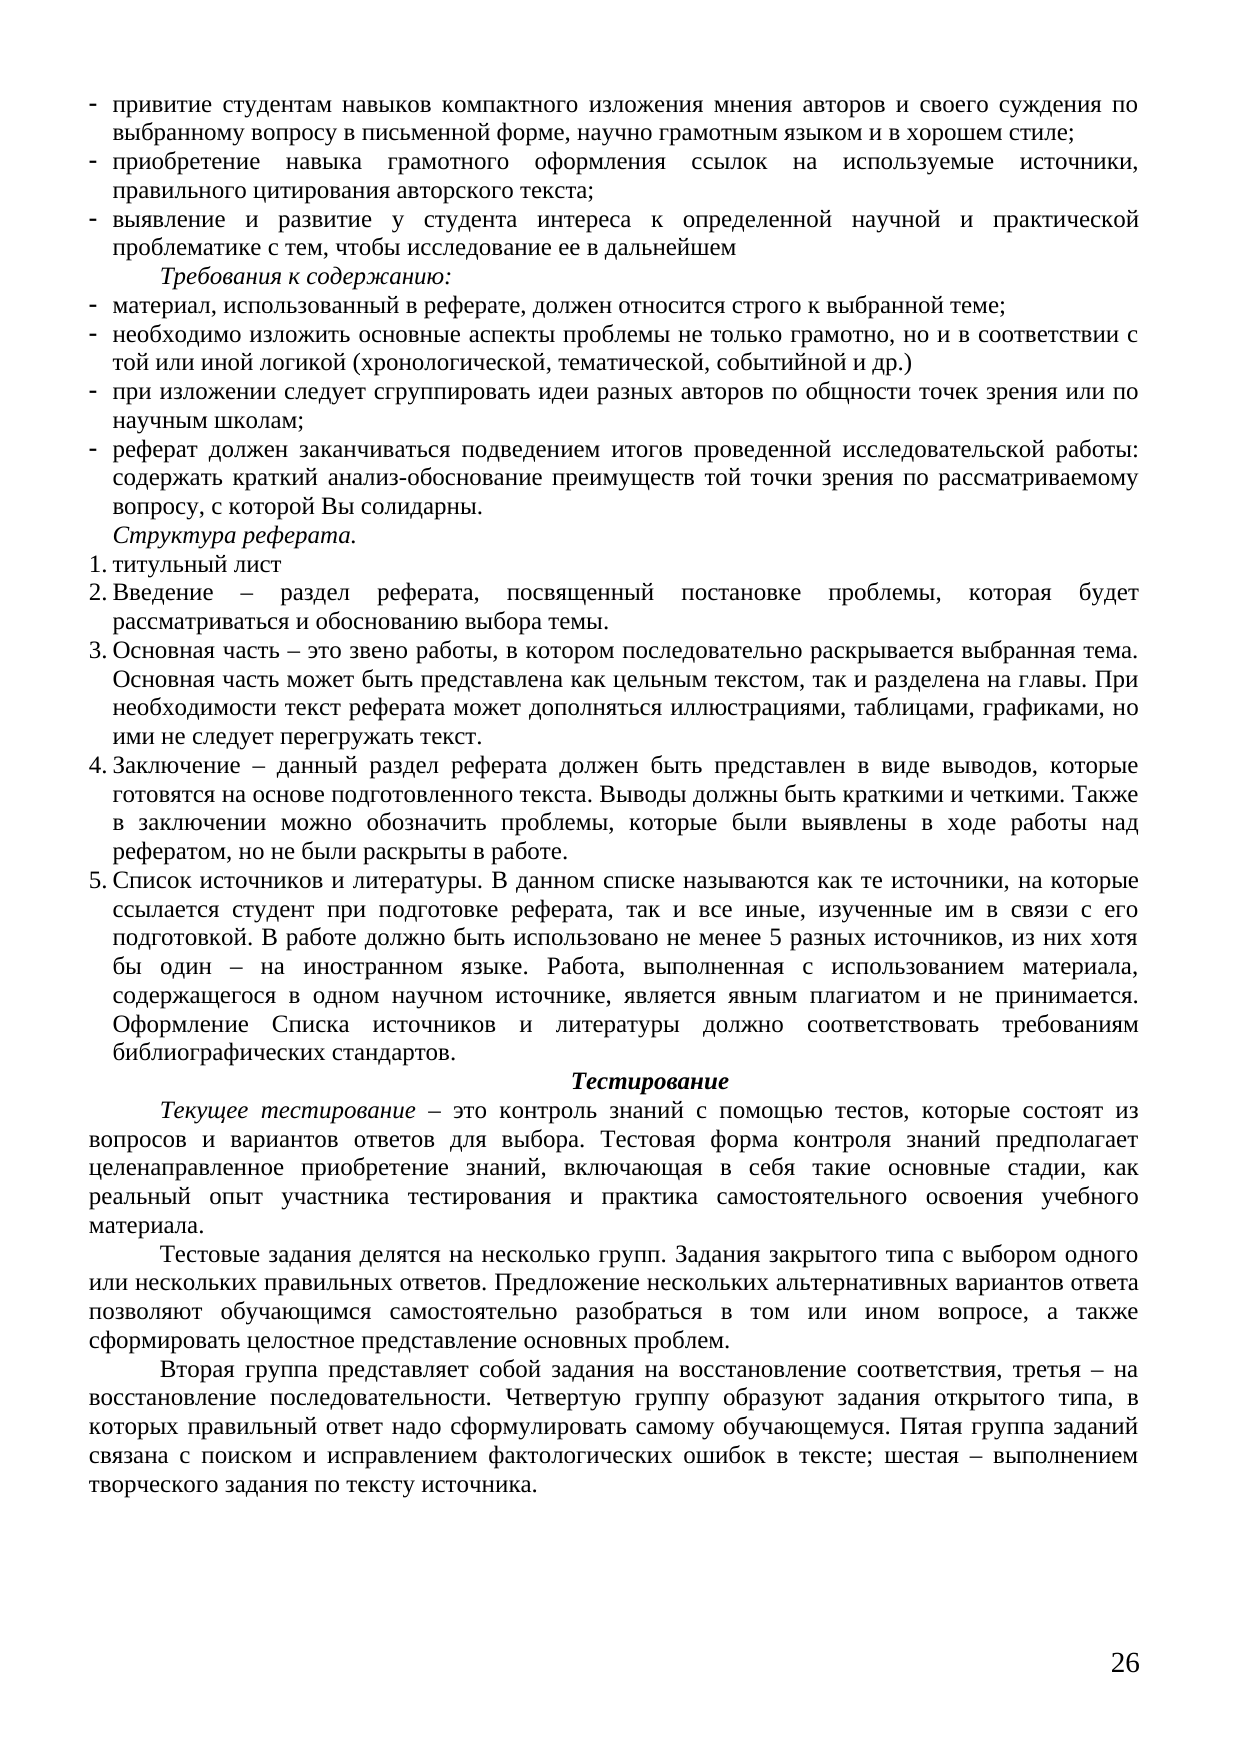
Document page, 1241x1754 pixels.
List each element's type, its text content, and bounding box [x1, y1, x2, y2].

text Тестирование [89, 1066, 1140, 1095]
text Структура реферата. [112, 520, 1140, 549]
text Текущее тестирование – это контроль знаний с помощью тестов, которые состоят из вопросов и вариантов ответов для выбора. Тестовая форма контроля знаний предполагает целенаправленное приобретение знаний, включающая в себя такие основные стадии, как реальный опыт участника тестирования и практика самостоятельного освоения учебного материала. [89, 1095, 1140, 1239]
list материал, использованный в реферате, должен относится строго к выбранной теме; [89, 290, 1140, 319]
text Вторая группа представляет собой задания на восстановление соответствия, третья – на восстановление последовательности. Четвертую группу образуют задания открытого типа, в которых правильный ответ надо сформулировать самому обучающемуся. Пятая группа заданий связана с поиском и исправлением фактологических ошибок в тексте; шестая – выполнением творческого задания по тексту источника. [89, 1354, 1140, 1497]
list реферат должен заканчиваться подведением итогов проведенной исследовательской работы: содержать краткий анализ-обоснование преимуществ той точки зрения по рассматриваемому вопросу, с которой Вы солидарны. [89, 434, 1140, 520]
list при изложении следует сгруппировать идеи разных авторов по общности точек зрения или по научным школам; [89, 376, 1140, 434]
text Требования к содержанию: [89, 261, 1140, 290]
list приобретение навыка грамотного оформления ссылок на используемые источники, правильного цитирования авторского текста; [89, 146, 1140, 204]
list привитие студентам навыков компактного изложения мнения авторов и своего суждения по выбранному вопросу в письменной форме, научно грамотным языком и в хорошем стиле; [89, 89, 1140, 146]
list необходимо изложить основные аспекты проблемы не только грамотно, но и в соответствии с той или иной логикой (хронологической, тематической, событийной и др.) [89, 319, 1140, 376]
list Основная часть – это звено работы, в котором последовательно раскрывается выбранная тема. Основная часть может быть представлена как цельным текстом, так и разделена на главы. При необходимости текст реферата может дополняться иллюстрациями, таблицами, графиками, но ими не следует перегружать текст. [89, 635, 1140, 750]
list Заключение – данный раздел реферата должен быть представлен в виде выводов, которые готовятся на основе подготовленного текста. Выводы должны быть краткими и четкими. Также в заключении можно обозначить проблемы, которые были выявлены в ходе работы над рефератом, но не были раскрыты в работе. [89, 750, 1140, 865]
list Список источников и литературы. В данном списке называются как те источники, на которые ссылается студент при подготовке реферата, так и все иные, изученные им в связи с его подготовкой. В работе должно быть использовано не менее 5 разных источников, из них хотя бы один – на иностранном языке. Работа, выполненная с использованием материала, содержащегося в одном научном источнике, является явным плагиатом и не принимается. Оформление Списка источников и литературы должно соответствовать требованиям библиографических стандартов. [89, 865, 1140, 1066]
list выявление и развитие у студента интереса к определенной научной и практической проблематике с тем, чтобы исследование ее в дальнейшем [89, 204, 1140, 261]
text Тестовые задания делятся на несколько групп. Задания закрытого типа с выбором одного или нескольких правильных ответов. Предложение нескольких альтернативных вариантов ответа позволяют обучающимся самостоятельно разобраться в том или ином вопросе, а также сформировать целостное представление основных проблем. [89, 1239, 1140, 1354]
list Введение – раздел реферата, посвященный постановке проблемы, которая будет рассматриваться и обоснованию выбора темы. [89, 577, 1140, 635]
list титульный лист [89, 549, 1140, 577]
